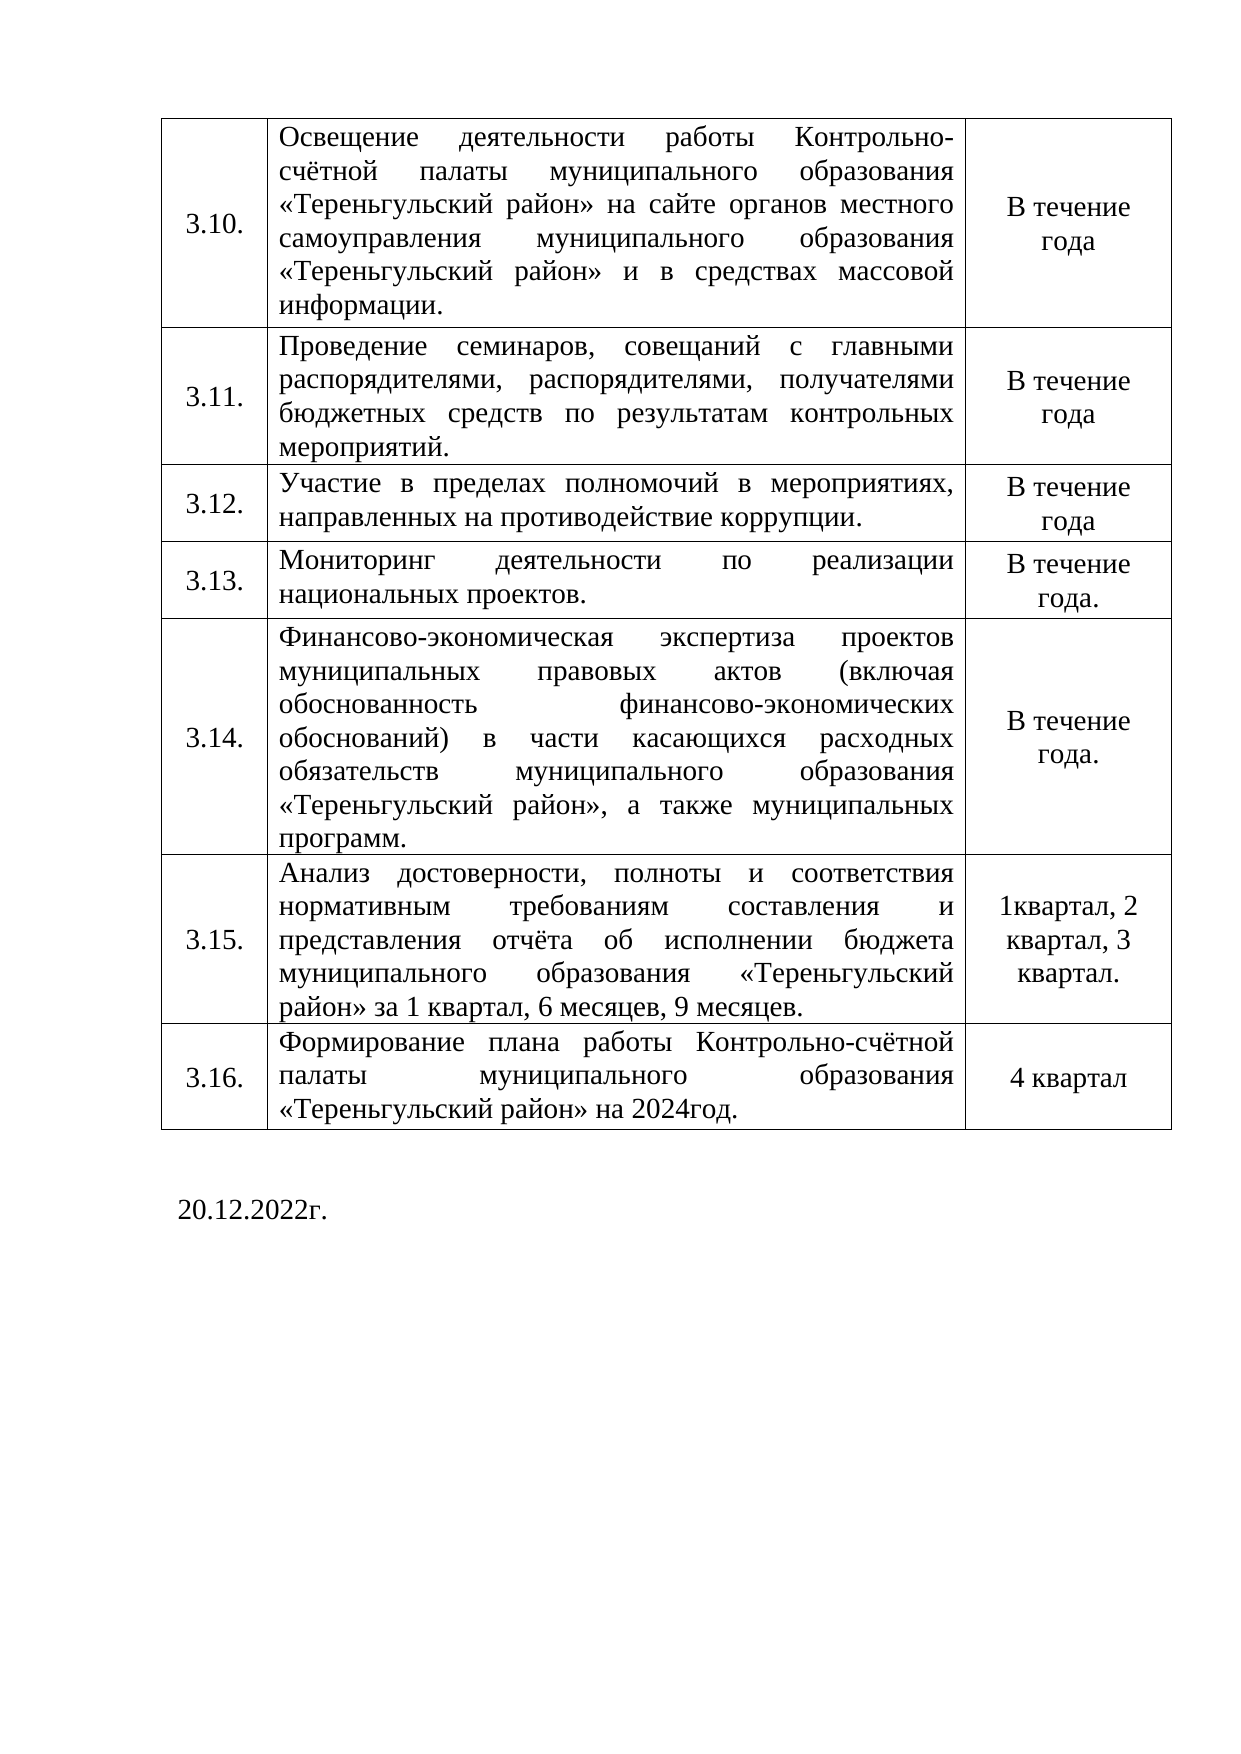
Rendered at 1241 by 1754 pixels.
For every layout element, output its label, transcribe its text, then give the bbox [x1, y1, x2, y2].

table_cell В течение года [966, 328, 1171, 464]
table_cell 3.12. [162, 465, 267, 541]
table_cell Анализ достоверности, полноты и соответствия нормативным требованиям составления и представления отчёта об исполнении бюджета муниципального образования «Тереньгульский район» за 1 квартал, 6 месяцев, 9 месяцев. [268, 855, 965, 1023]
table_cell 1квартал, 2 квартал, 3 квартал. [966, 855, 1171, 1023]
table_cell 3.16. [162, 1024, 267, 1129]
table_cell В течение года. [966, 542, 1171, 618]
table_cell В течение года. [966, 619, 1171, 854]
text 20.12.2022г. [177, 1192, 1152, 1226]
table_cell Освещение деятельности работы Контрольно-счётной палаты муниципального образования «Тереньгульский район» на сайте органов местного самоуправления муниципального образования «Тереньгульский район» и в средствах массовой информации. [268, 119, 965, 327]
table_cell Финансово-экономическая экспертиза проектов муниципальных правовых актов (включая обоснованность финансово-экономических обоснований) в части касающихся расходных обязательств муниципального образования «Тереньгульский район», а также муниципальных программ. [268, 619, 965, 854]
table_cell 3.15. [162, 855, 267, 1023]
table_cell 3.13. [162, 542, 267, 618]
table_cell Формирование плана работы Контрольно-счётной палаты муниципального образования «Тереньгульский район» на 2024год. [268, 1024, 965, 1129]
table_cell 3.11. [162, 328, 267, 464]
table_cell Мониторинг деятельности по реализации национальных проектов. [268, 542, 965, 618]
table_cell Участие в пределах полномочий в мероприятиях, направленных на противодействие коррупции. [268, 465, 965, 541]
table_cell Проведение семинаров, совещаний с главными распорядителями, распорядителями, получателями бюджетных средств по результатам контрольных мероприятий. [268, 328, 965, 464]
table_cell 4 квартал [966, 1024, 1171, 1129]
table_cell 3.14. [162, 619, 267, 854]
table_cell В течение года [966, 119, 1171, 327]
table_cell 3.10. [162, 119, 267, 327]
table_cell В течение года [966, 465, 1171, 541]
